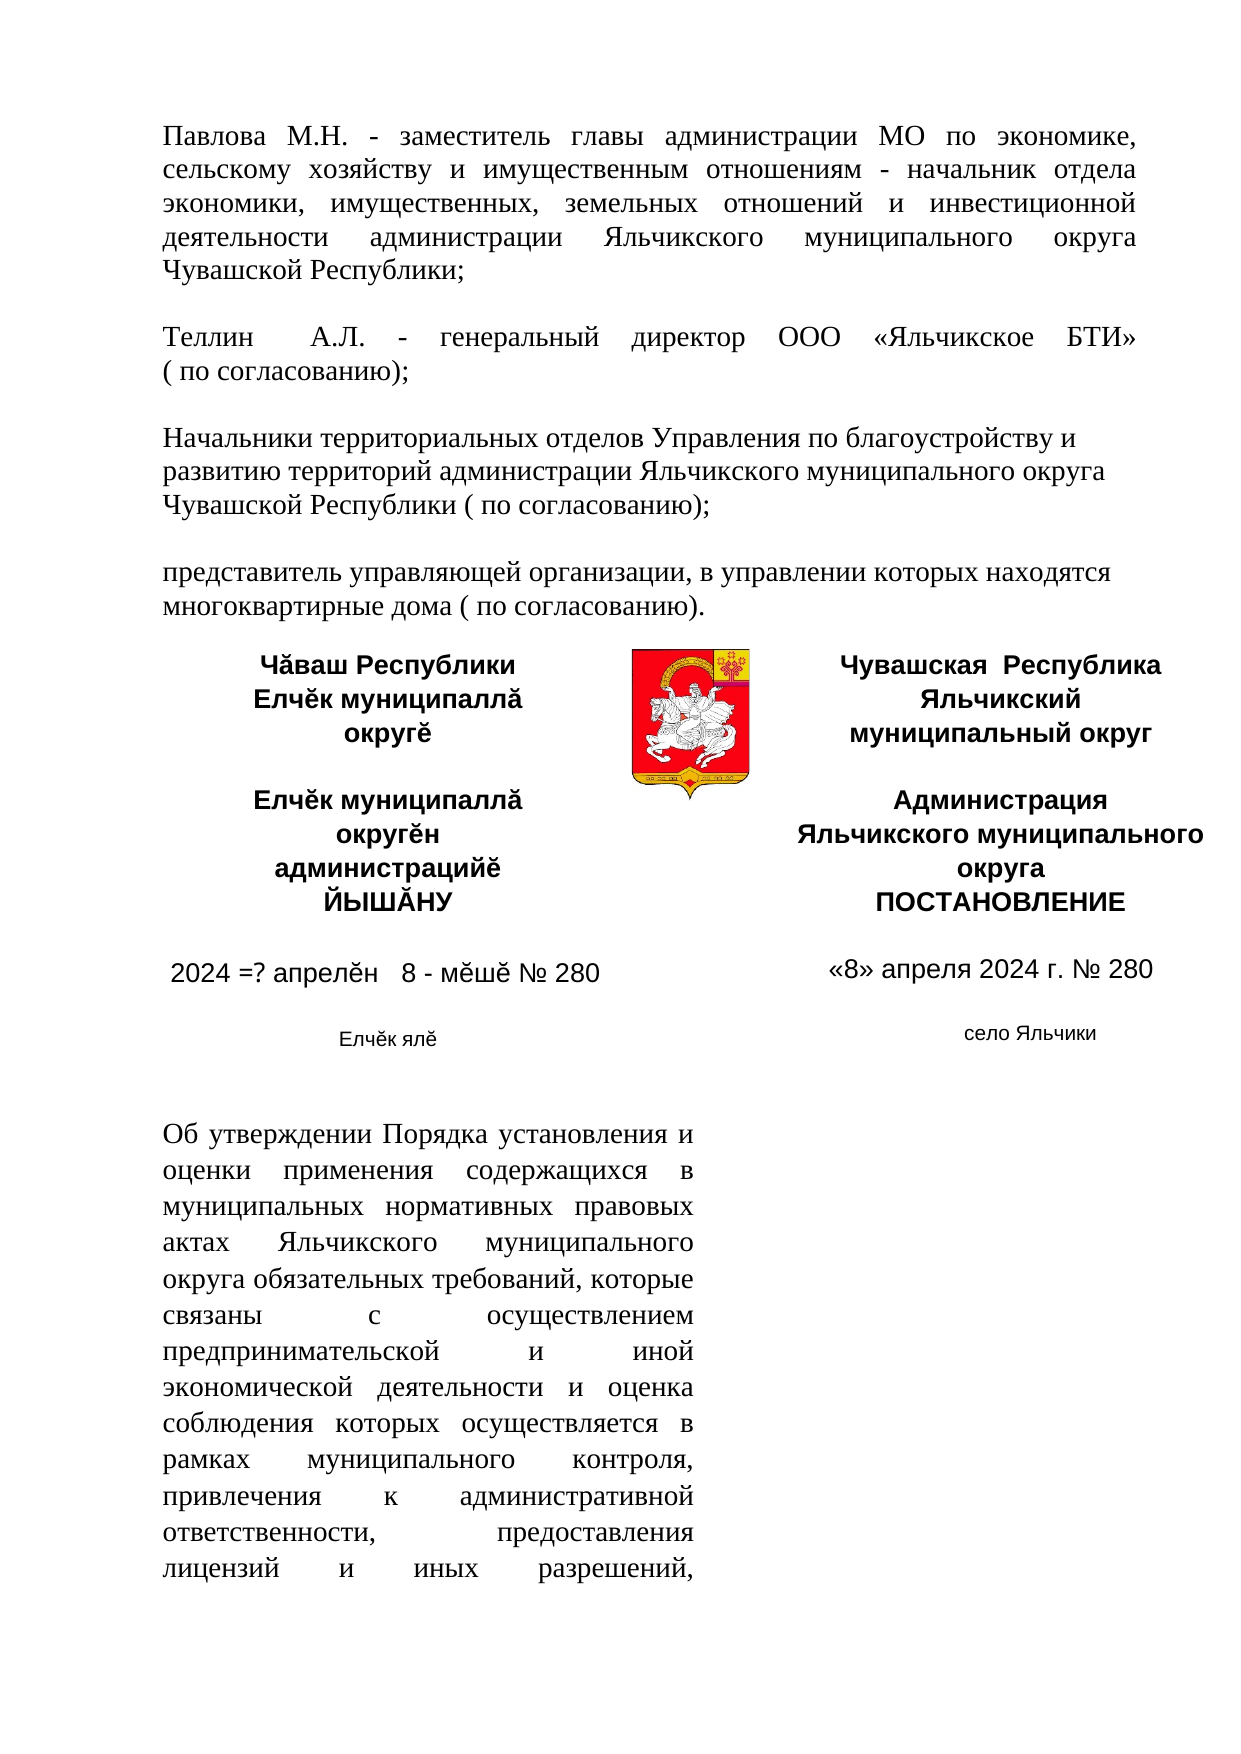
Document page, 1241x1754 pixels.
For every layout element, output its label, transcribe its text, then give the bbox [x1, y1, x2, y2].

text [162, 1116, 694, 1583]
text Теллин А.Л. - генеральный директор ООО «Яльчикское БТИ» ( по согласованию); [162, 319, 1137, 386]
text Павлова М.Н. - заместитель главы администрации МО по экономике, сельскому хозяйству и имущественным отношениям - начальник отдела экономики, имущественных, земельных отношений и инвестиционной деятельности администрации Яльчикского муниципального округа Чувашской Республики; [162, 118, 1137, 286]
table_header [617, 649, 764, 1069]
picture [631, 649, 750, 801]
table_header Чувашская Республика Яльчикский муниципальный округ Администрация Яльчикского муниципального округа ПОСТАНОВЛЕНИЕ «8» апреля 2024 г. № 280 село Яльчики [765, 649, 1237, 1069]
text представитель управляющей организации, в управлении которых находятся многоквартирные дома ( по согласованию). [162, 521, 1137, 621]
text Начальники территориальных отделов Управления по благоустройству и развитию территорий администрации Яльчикского муниципального округа Чувашской Республики ( по согласованию); [162, 420, 1137, 521]
table_header Чăваш Республики Елчĕк муниципаллă округĕ Елчĕк муниципаллă округĕн администрацийĕ ЙЫШĂНУ 2024 =? апрелĕн 8 - мĕшĕ № 280 Елчĕк ялĕ [159, 649, 617, 1069]
